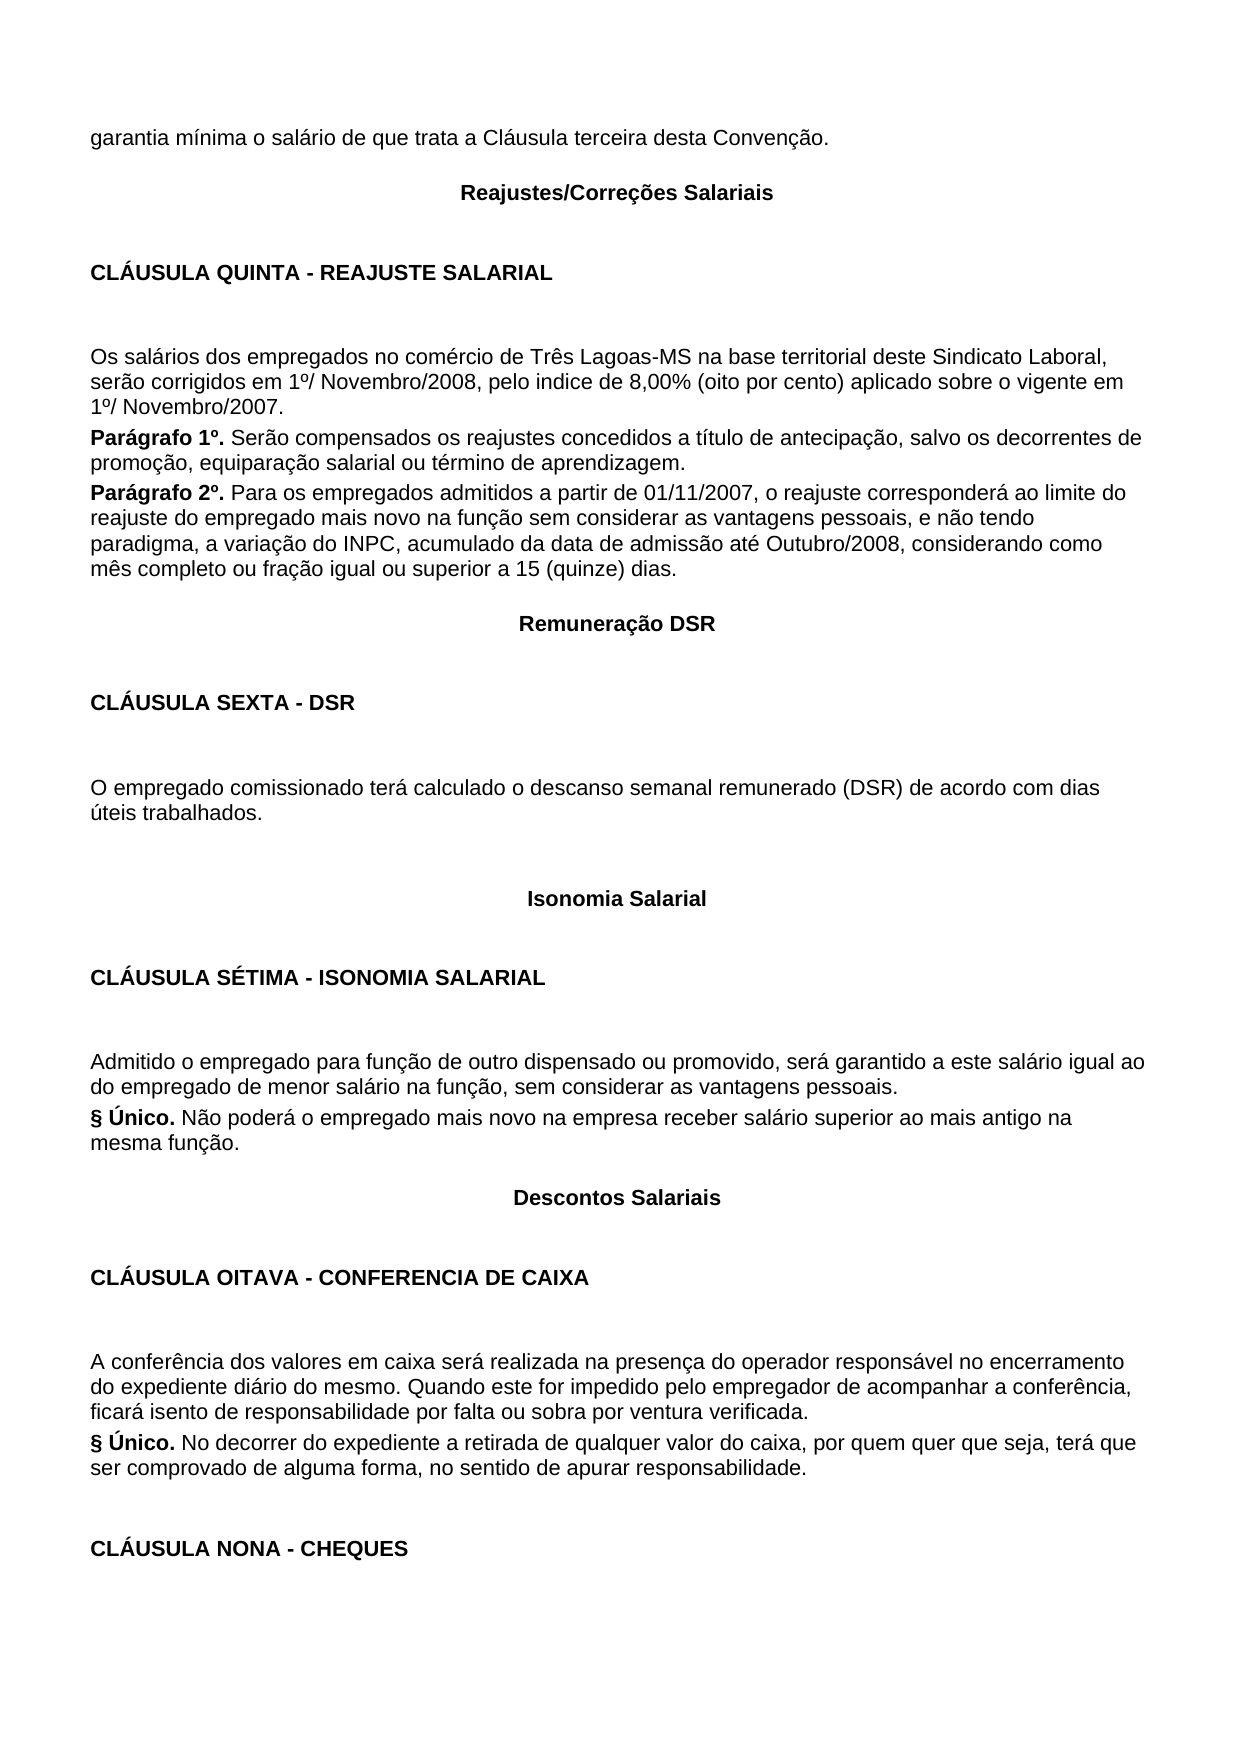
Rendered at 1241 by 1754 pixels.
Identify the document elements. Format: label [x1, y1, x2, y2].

table_header [89, 118, 1152, 1587]
